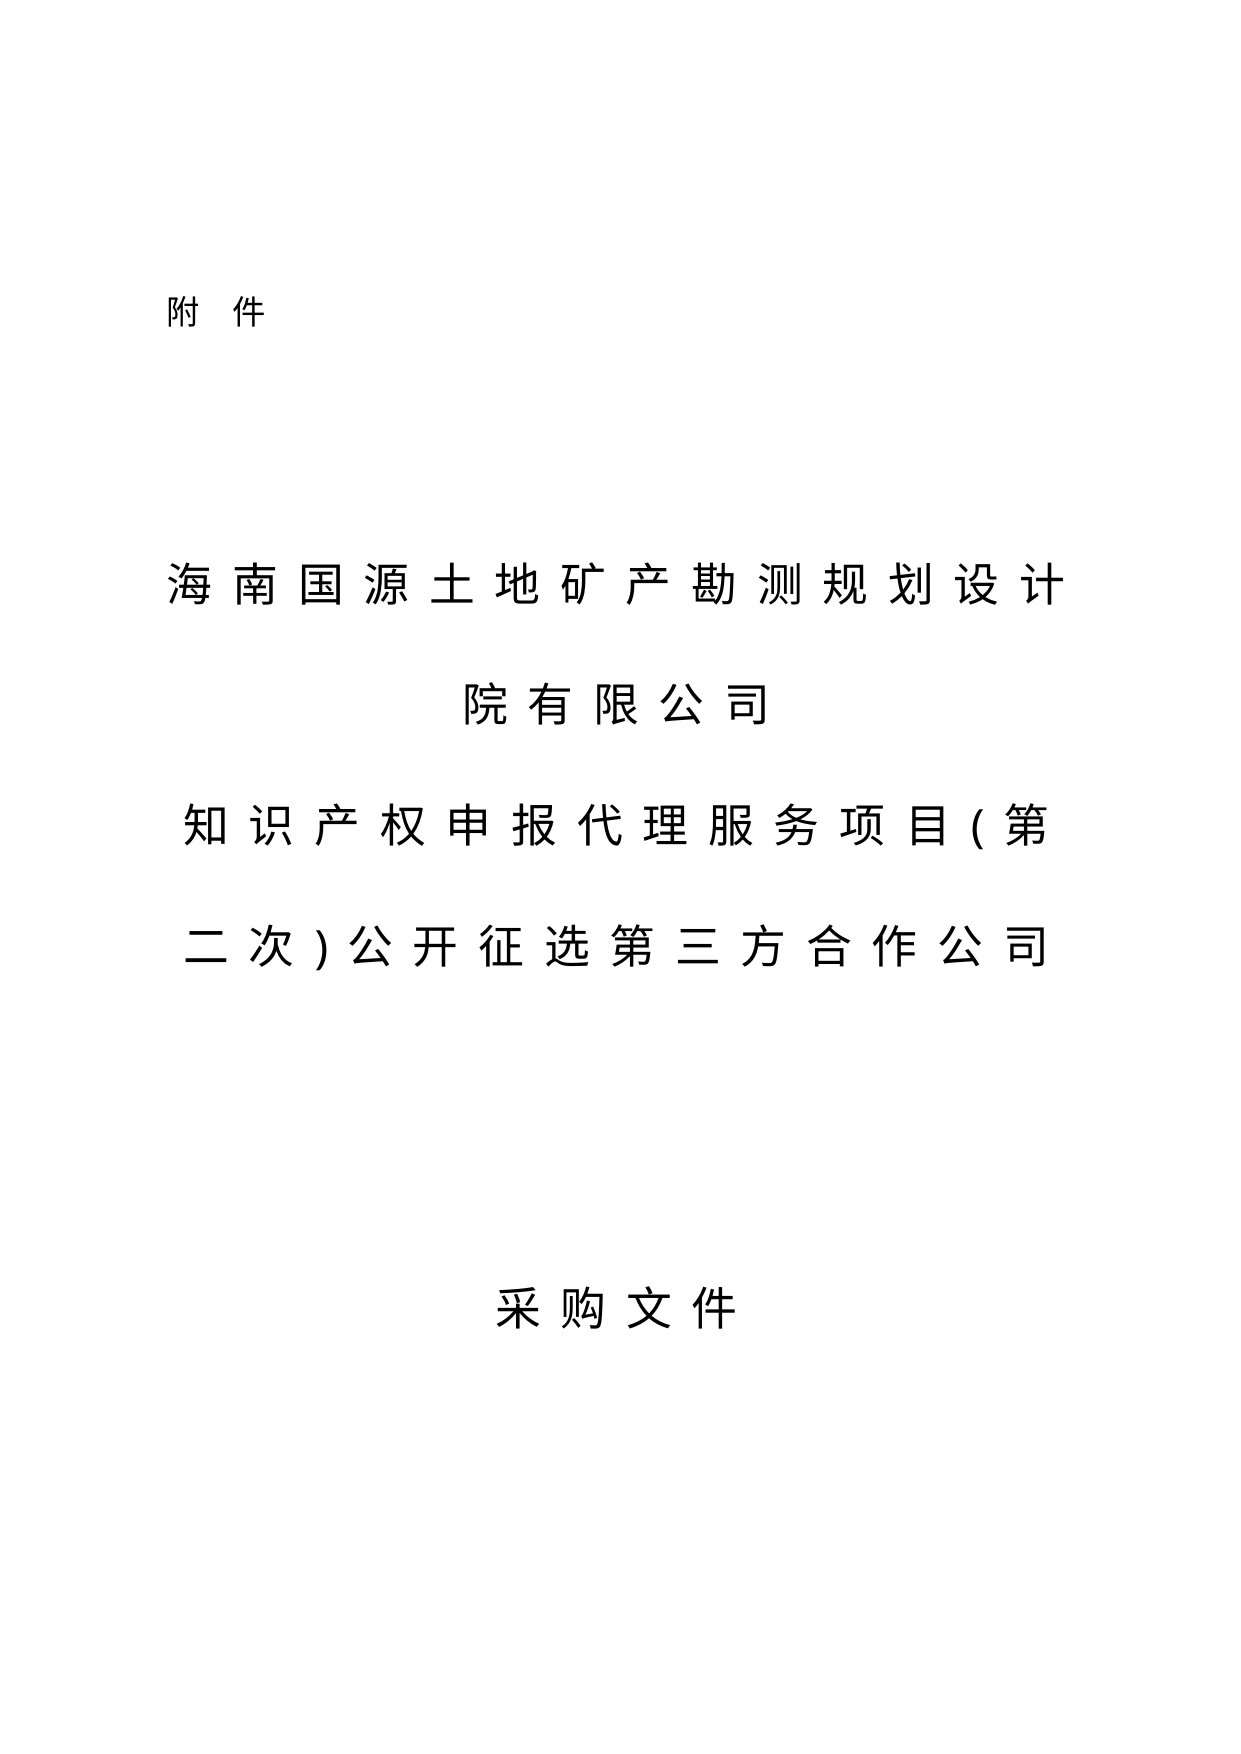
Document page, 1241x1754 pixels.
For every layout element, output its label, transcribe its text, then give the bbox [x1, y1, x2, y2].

text 知识产权申报代理服务项目(第二次)公开征选第三方合作公司 [167, 762, 1085, 1003]
text 附件 [167, 280, 1085, 340]
text 采购文件 [167, 1245, 1085, 1365]
text 海南国源土地矿产勘测规划设计院有限公司 [167, 521, 1085, 762]
